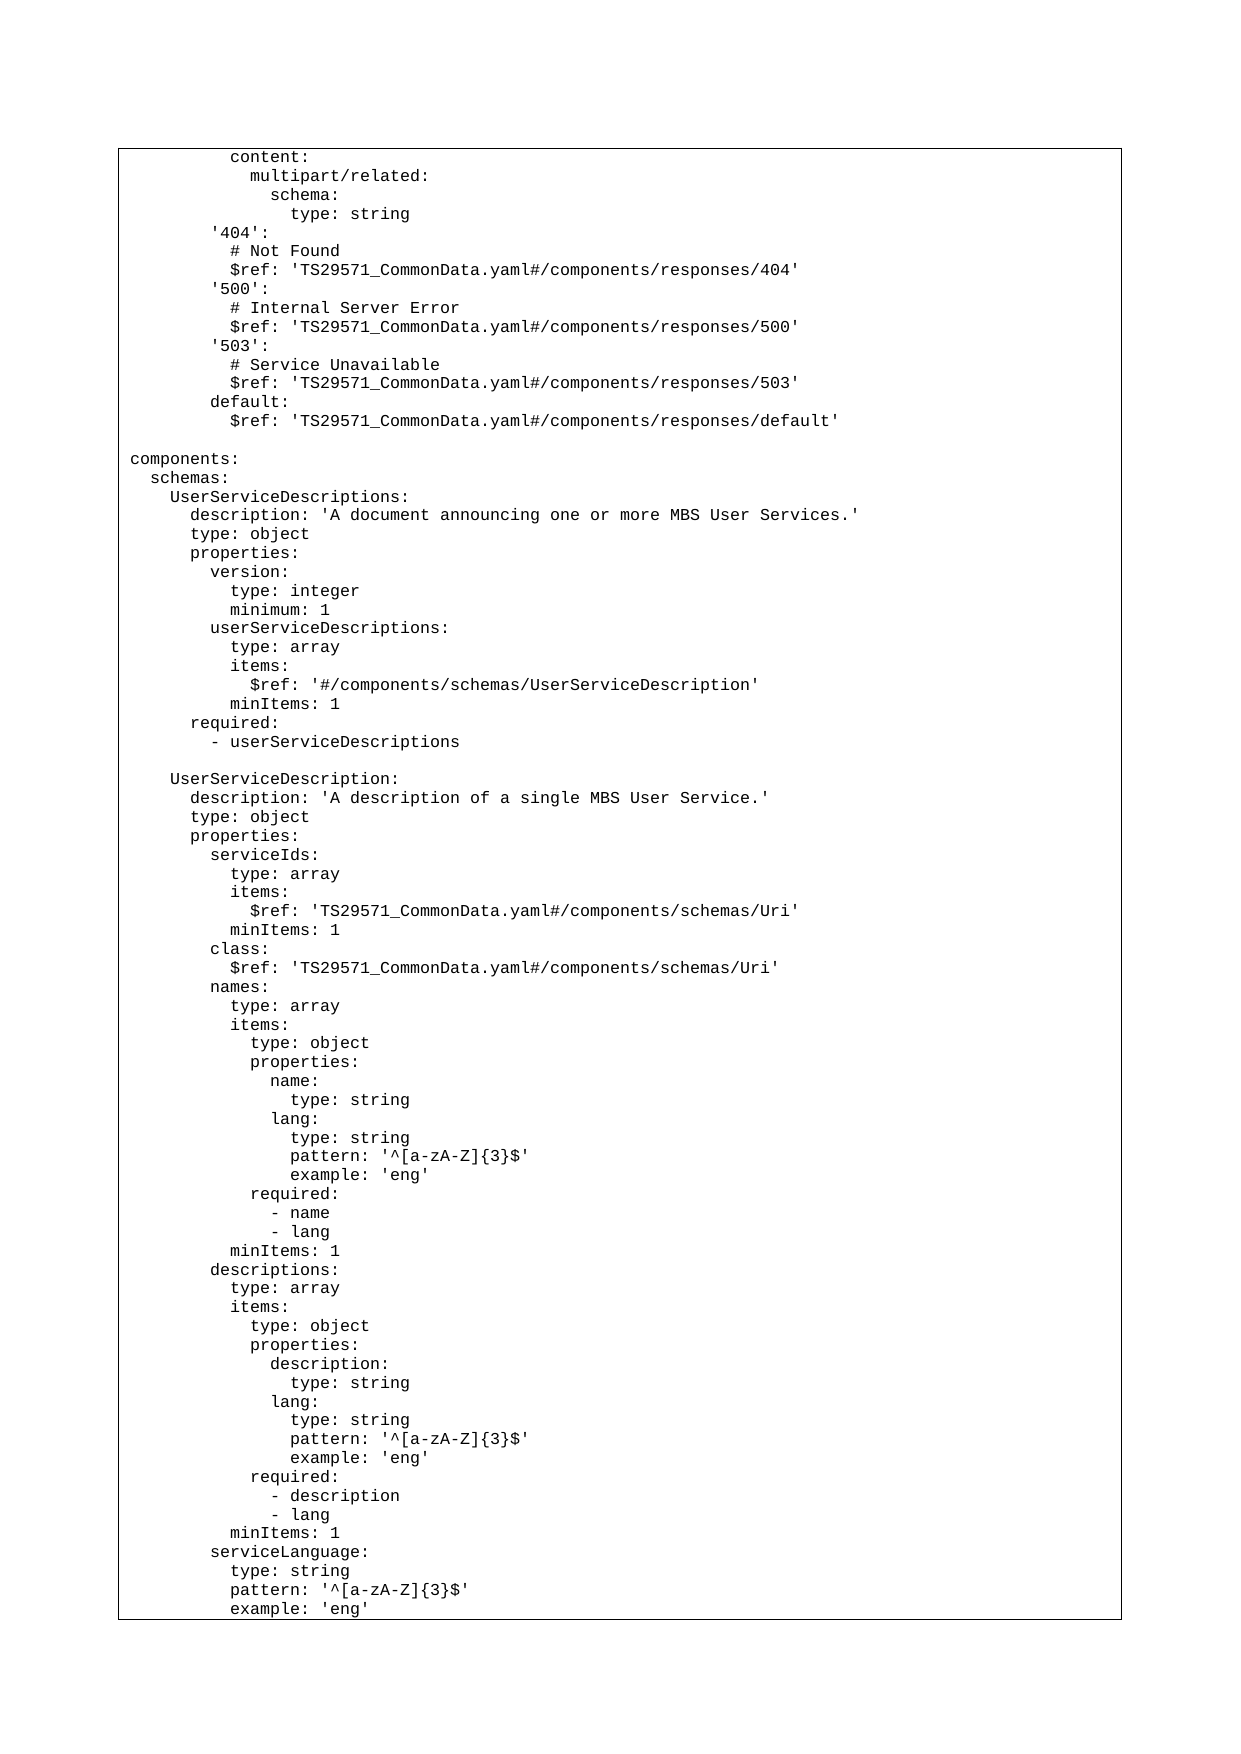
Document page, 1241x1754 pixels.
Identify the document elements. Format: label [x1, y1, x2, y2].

table_header [119, 149, 1121, 1619]
